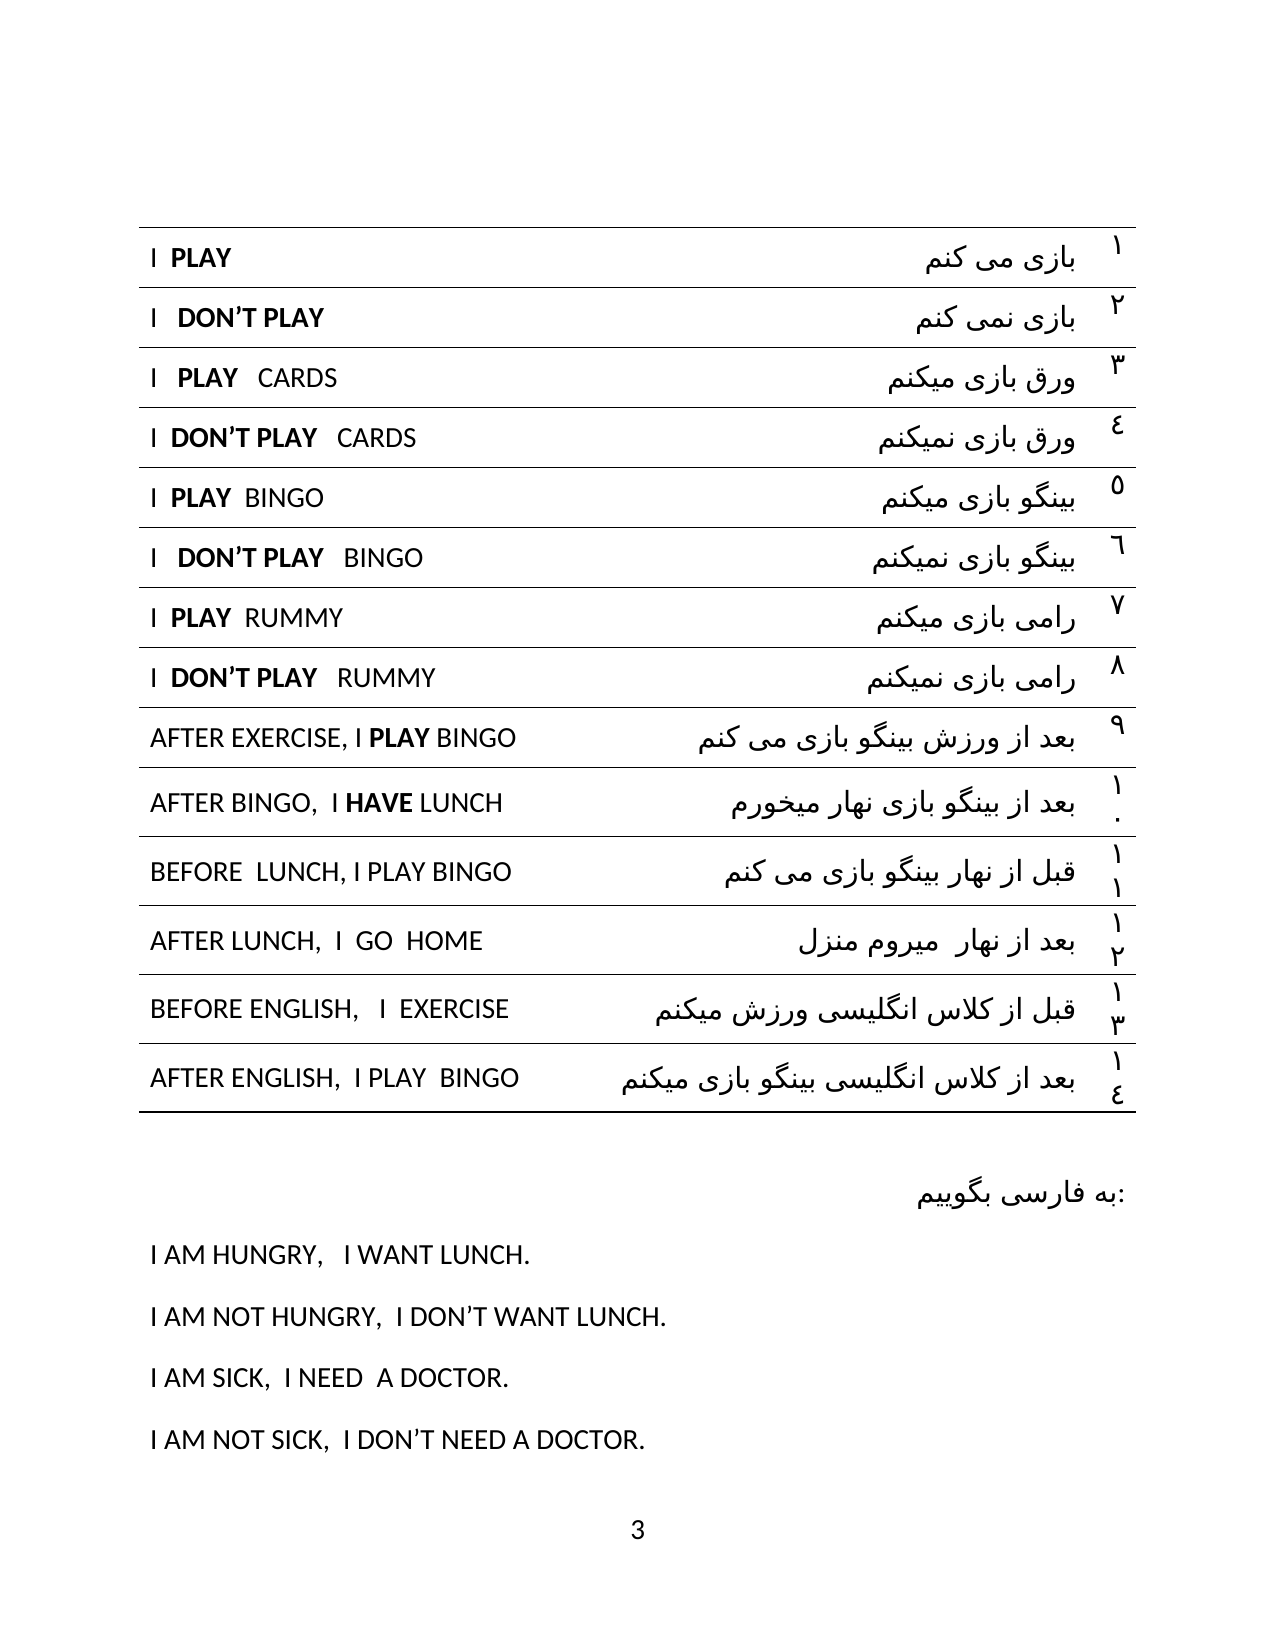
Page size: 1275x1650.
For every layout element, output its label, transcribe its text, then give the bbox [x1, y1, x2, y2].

table_cell بعد از کلاس انگلیسی بینگو بازی میکنم [581, 1044, 1087, 1111]
table_header I PLAY [139, 228, 581, 287]
table_cell رامی بازی میکنم [581, 588, 1087, 647]
table_cell ٩ [1088, 708, 1136, 767]
table_cell I DON’T PLAY CARDS [139, 408, 581, 467]
table_cell قبل از کلاس انگلیسی ورزش میکنم [581, 975, 1087, 1042]
table_cell بعد از نهار میروم منزل [581, 906, 1087, 973]
table_cell ١١ [1088, 837, 1136, 904]
table_cell ٢ [1088, 288, 1136, 347]
table_cell بینگو بازی میکنم [581, 468, 1087, 527]
table_cell ١٤ [1088, 1044, 1136, 1111]
table_cell ٥ [1088, 468, 1136, 527]
table_cell بعد از ورزش بینگو بازی می کنم [581, 708, 1087, 767]
table_cell ٤ [1088, 408, 1136, 467]
table_cell بینگو بازی نمیکنم [581, 528, 1087, 587]
table_header ١ [1088, 228, 1136, 287]
text I AM HUNGRY, I WANT LUNCH. [150, 1236, 1125, 1272]
table_header بازی می کنم [581, 228, 1087, 287]
table_cell ٧ [1088, 588, 1136, 647]
table_cell I DON’T PLAY [139, 288, 581, 347]
table_cell ١٠ [1088, 768, 1136, 836]
table_cell BEFORE ENGLISH, I EXERCISE [139, 975, 581, 1042]
text I AM NOT SICK, I DON’T NEED A DOCTOR. [150, 1421, 1125, 1457]
table_cell ١٢ [1088, 906, 1136, 973]
table_cell AFTER LUNCH, I GO HOME [139, 906, 581, 973]
table_cell I DON’T PLAY BINGO [139, 528, 581, 587]
table_cell قبل از نهار بینگو بازی می کنم [581, 837, 1087, 904]
table_cell I PLAY BINGO [139, 468, 581, 527]
table_cell AFTER ENGLISH, I PLAY BINGO [139, 1044, 581, 1111]
table_cell ١٣ [1088, 975, 1136, 1042]
table_cell بازی نمی کنم [581, 288, 1087, 347]
text I AM SICK, I NEED A DOCTOR. [150, 1359, 1125, 1395]
table_cell AFTER BINGO, I HAVE LUNCH [139, 768, 581, 836]
table_cell ٦ [1088, 528, 1136, 587]
table_cell I PLAY CARDS [139, 348, 581, 407]
text به فارسی بگوییم: [150, 1174, 1125, 1210]
text I AM NOT HUNGRY, I DON’T WANT LUNCH. [150, 1298, 1125, 1333]
table_cell ورق بازی میکنم [581, 348, 1087, 407]
table_cell ورق بازی نمیکنم [581, 408, 1087, 467]
table_cell I DON’T PLAY RUMMY [139, 648, 581, 707]
table_cell AFTER EXERCISE, I PLAY BINGO [139, 708, 581, 767]
table_cell ٣ [1088, 348, 1136, 407]
table_cell I PLAY RUMMY [139, 588, 581, 647]
table_cell ٨ [1088, 648, 1136, 707]
table_cell رامی بازی نمیکنم [581, 648, 1087, 707]
table_cell بعد از بینگو بازی نهار میخورم [581, 768, 1087, 836]
table_cell BEFORE LUNCH, I PLAY BINGO [139, 837, 581, 904]
